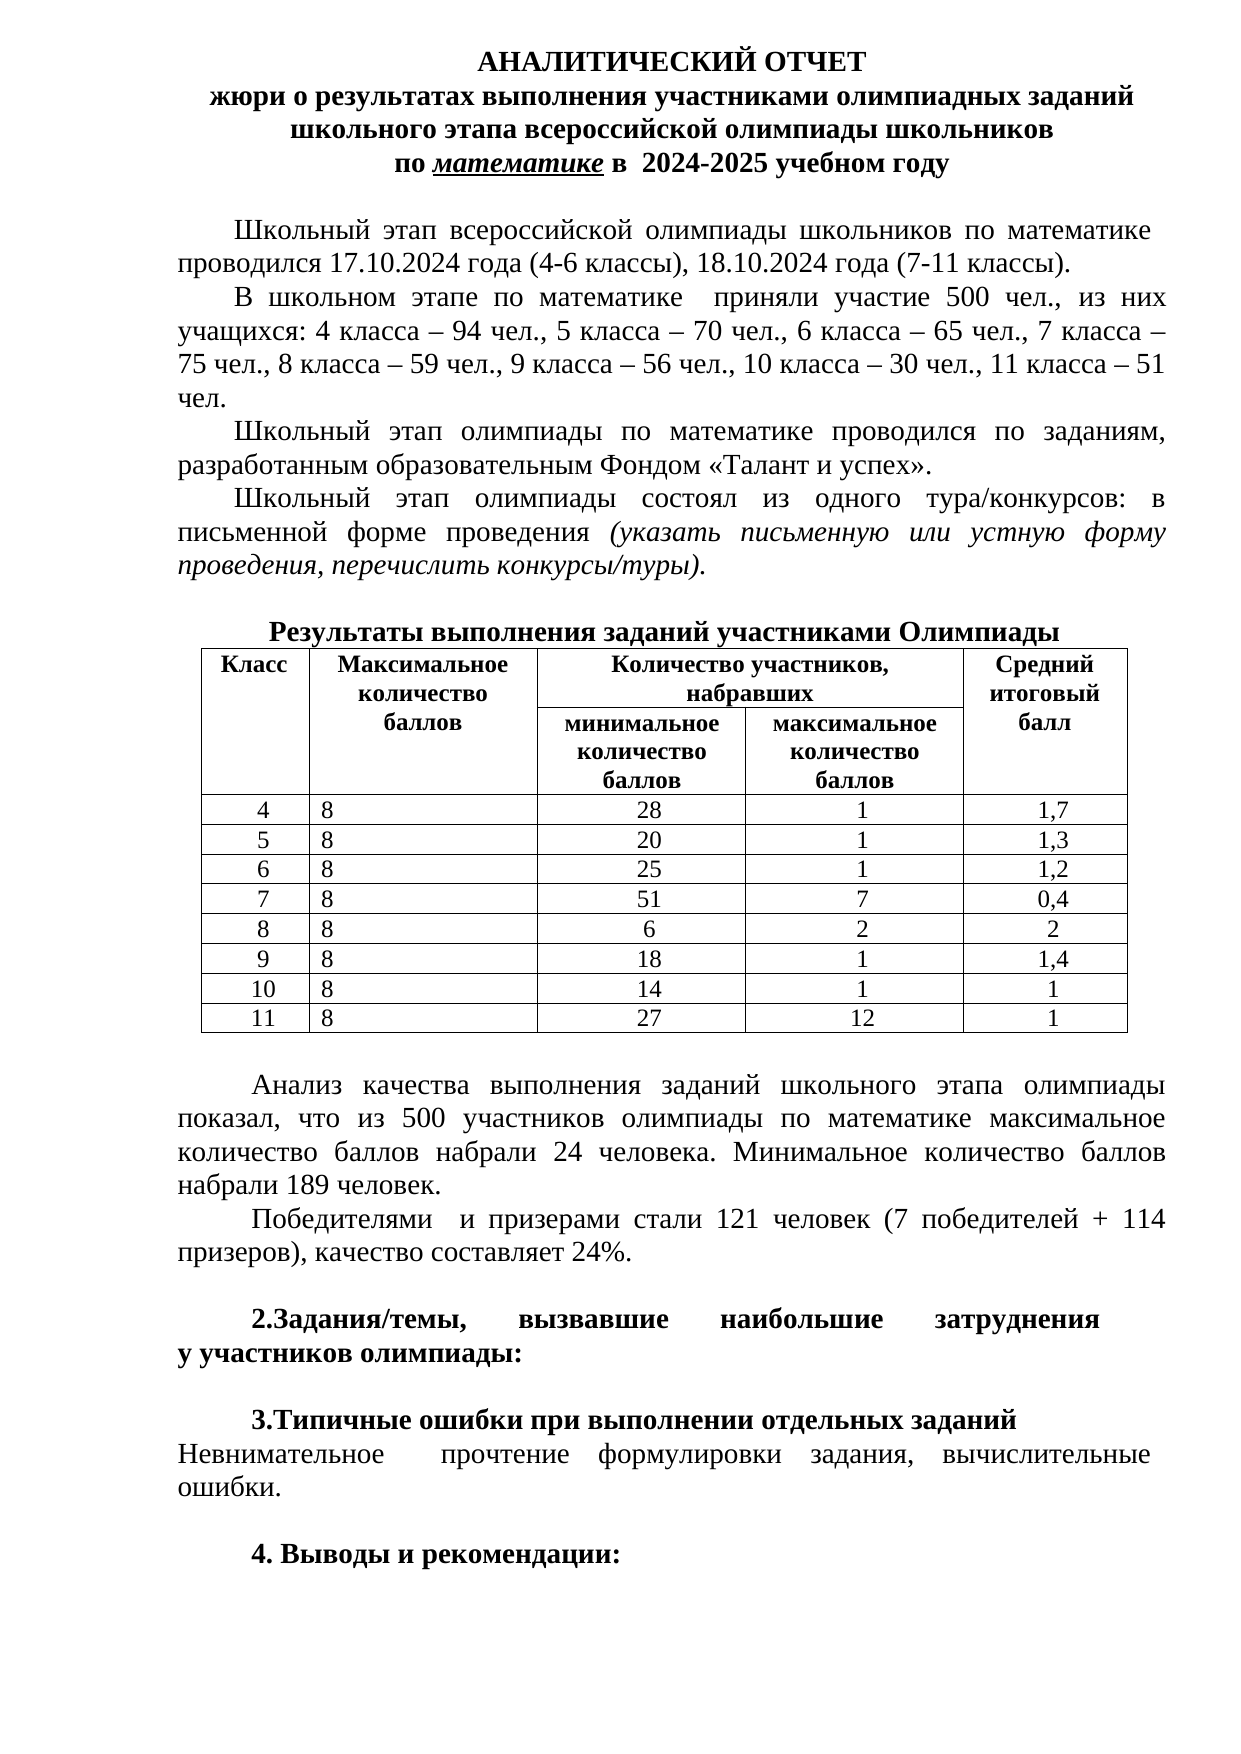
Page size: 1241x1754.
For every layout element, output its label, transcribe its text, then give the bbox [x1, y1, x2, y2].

table_cell 6 [538, 914, 745, 943]
table_cell 1,3 [964, 825, 1127, 853]
table_cell 27 [538, 1004, 745, 1032]
text 4. Выводы и рекомендации: [177, 1536, 1152, 1570]
table_cell 1,7 [964, 795, 1127, 824]
table_cell 14 [538, 974, 745, 1002]
table_cell 8 [310, 974, 537, 1002]
table_header Максимальное количество баллов [310, 649, 537, 794]
table_cell 8 [310, 795, 537, 824]
table_cell минимальное количество баллов [538, 708, 745, 794]
table_cell 8 [310, 855, 537, 883]
table_cell 20 [538, 825, 745, 853]
text Школьный этап всероссийской олимпиады школьников по математике проводился 17.10.2024 года (4-6 классы), 18.10.2024 года (7-11 классы). [177, 212, 1152, 279]
table_header Класс [202, 649, 309, 794]
table_cell 8 [310, 914, 537, 943]
table_cell 8 [310, 944, 537, 973]
table_cell 7 [202, 884, 309, 913]
table_cell 8 [310, 1004, 537, 1032]
table_cell 1,2 [964, 855, 1127, 883]
table_cell 2 [746, 914, 963, 943]
text по математике в 2024-2025 учебном году [177, 145, 1167, 178]
table_header Количество участников, набравших [538, 649, 963, 707]
text АНАЛИТИЧЕСКИЙ ОТЧЕТ [177, 44, 1167, 78]
table_cell 2 [964, 914, 1127, 943]
table_cell 8 [202, 914, 309, 943]
table_cell 6 [202, 855, 309, 883]
table_cell 25 [538, 855, 745, 883]
table_cell 51 [538, 884, 745, 913]
table_cell максимальное количество баллов [746, 708, 963, 794]
table_cell 1 [746, 855, 963, 883]
table_cell 1 [964, 974, 1127, 1002]
text Победителями и призерами стали 121 человек (7 победителей + 114 призеров), качество составляет 24%. [177, 1201, 1167, 1268]
table_cell 1 [746, 825, 963, 853]
table_cell 1 [964, 1004, 1127, 1032]
text 2.Задания/темы, вызвавшие наибольшие затруднения у участников олимпиады: [177, 1302, 1152, 1369]
table_header Средний итоговый балл [964, 649, 1127, 794]
table_cell 1 [746, 974, 963, 1002]
table_cell 8 [310, 825, 537, 853]
table_cell 0,4 [964, 884, 1127, 913]
text жюри о результатах выполнения участниками олимпиадных заданий школьного этапа всероссийской олимпиады школьников [177, 78, 1167, 145]
text 3.Типичные ошибки при выполнении отдельных заданий [177, 1402, 1167, 1436]
text Результаты выполнения заданий участниками Олимпиады [177, 614, 1152, 648]
table_cell 7 [746, 884, 963, 913]
table_cell 8 [310, 884, 537, 913]
table_cell 1 [746, 944, 963, 973]
table_cell 12 [746, 1004, 963, 1032]
table_cell 10 [202, 974, 309, 1002]
table_cell 11 [202, 1004, 309, 1032]
text Невнимательное прочтение формулировки задания, вычислительные ошибки. [177, 1436, 1152, 1503]
table_cell 4 [202, 795, 309, 824]
text В школьном этапе по математике приняли участие 500 чел., из них учащихся: 4 класса – 94 чел., 5 класса – 70 чел., 6 класса – 65 чел., 7 класса – 75 чел., 8 класса – 59 чел., 9 класса – 56 чел., 10 класса – 30 чел., 11 класса – 51 чел. [177, 279, 1167, 413]
text Анализ качества выполнения заданий школьного этапа олимпиады показал, что из 500 участников олимпиады по математике максимальное количество баллов набрали 24 человека. Минимальное количество баллов набрали 189 человек. [177, 1067, 1167, 1201]
table_cell 9 [202, 944, 309, 973]
table_cell 5 [202, 825, 309, 853]
table_cell 18 [538, 944, 745, 973]
table_cell 1 [746, 795, 963, 824]
table_cell 1,4 [964, 944, 1127, 973]
table_cell 28 [538, 795, 745, 824]
text Школьный этап олимпиады по математике проводился по заданиям, разработанным образовательным Фондом «Талант и успех». [177, 413, 1167, 480]
text Школьный этап олимпиады состоял из одного тура/конкурсов: в письменной форме проведения (указать письменную или устную форму проведения, перечислить конкурсы/туры). [177, 480, 1167, 581]
